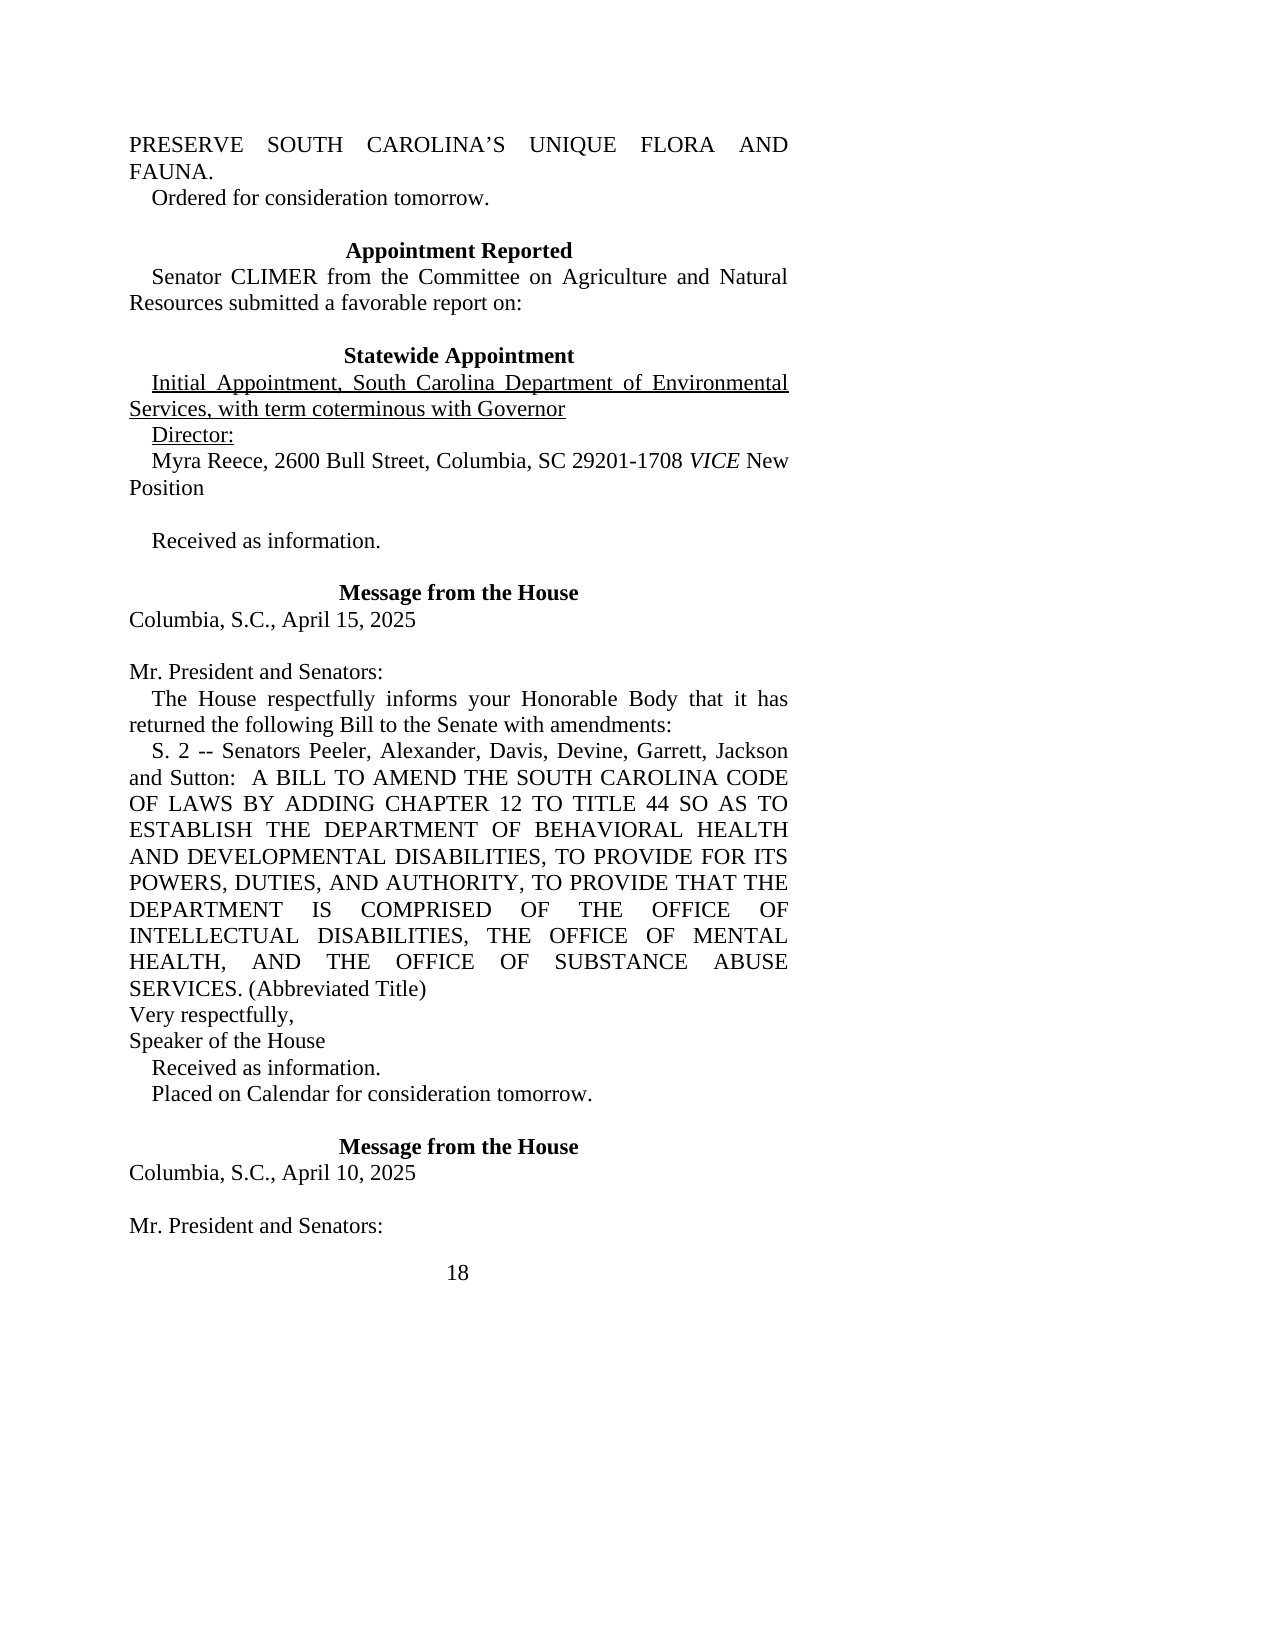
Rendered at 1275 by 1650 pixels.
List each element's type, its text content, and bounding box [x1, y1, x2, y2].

text Speaker of the House [129, 1027, 789, 1054]
text S. 2 -- Senators Peeler, Alexander, Davis, Devine, Garrett, Jackson and Sutton: A BILL TO AMEND THE SOUTH CAROLINA CODE OF LAWS BY ADDING CHAPTER 12 TO TITLE 44 SO AS TO ESTABLISH THE DEPARTMENT OF BEHAVIORAL HEALTH AND DEVELOPMENTAL DISABILITIES, TO PROVIDE FOR ITS POWERS, DUTIES, AND AUTHORITY, TO PROVIDE THAT THE DEPARTMENT IS COMPRISED OF THE OFFICE OF INTELLECTUAL DISABILITIES, THE OFFICE OF MENTAL HEALTH, AND THE OFFICE OF SUBSTANCE ABUSE SERVICES. (Abbreviated Title) [129, 737, 789, 1001]
text Myra Reece, 2600 Bull Street, Columbia, SC 29201-1708 VICE New Position [129, 448, 789, 500]
text Placed on Calendar for consideration tomorrow. [129, 1080, 789, 1106]
text Columbia, S.C., April 15, 2025 [129, 606, 789, 632]
text Received as information. [129, 527, 789, 553]
text Ordered for consideration tomorrow. [129, 184, 789, 210]
text Initial Appointment, South Carolina Department of Environmental Services, with term coterminous with Governor [129, 368, 789, 421]
text Statewide Appointment [129, 342, 789, 368]
text Senator CLIMER from the Committee on Agriculture and Natural Resources submitted a favorable report on: [129, 263, 789, 316]
text Mr. President and Senators: [129, 658, 789, 685]
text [129, 131, 789, 184]
text Received as information. [129, 1054, 789, 1080]
text Columbia, S.C., April 10, 2025 [129, 1159, 789, 1186]
text Very respectfully, [129, 1001, 789, 1027]
text Message from the House [129, 1133, 789, 1159]
text Director: [129, 421, 789, 448]
text Appointment Reported [129, 237, 789, 263]
text Message from the House [129, 579, 789, 606]
text The House respectfully informs your Honorable Body that it has returned the following Bill to the Senate with amendments: [129, 685, 789, 737]
text Mr. President and Senators: [129, 1212, 789, 1238]
